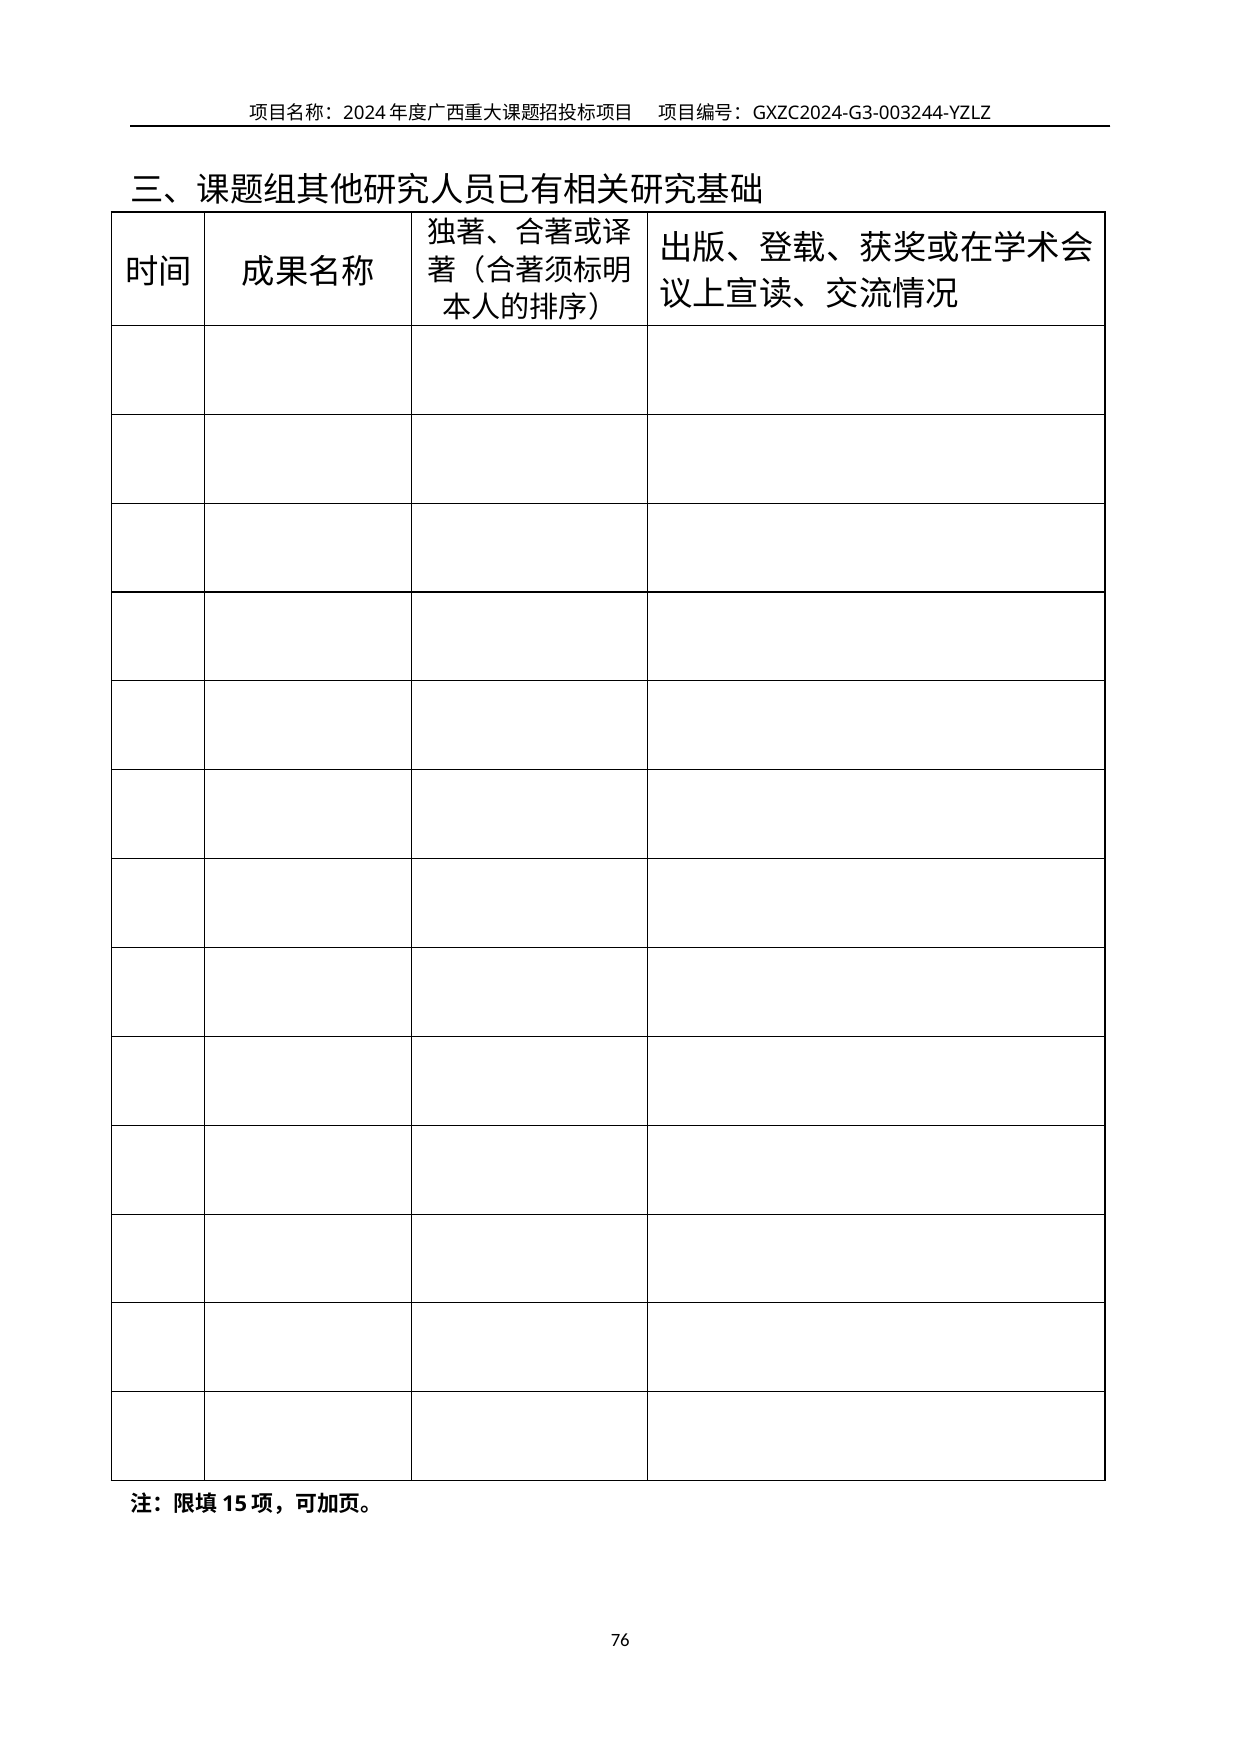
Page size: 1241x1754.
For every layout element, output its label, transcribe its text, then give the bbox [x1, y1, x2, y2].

table_cell [648, 1037, 1104, 1124]
table_cell [412, 770, 647, 858]
table_cell [412, 1037, 647, 1124]
table_cell [112, 415, 204, 503]
table_cell [412, 593, 647, 680]
table_cell [112, 1215, 204, 1302]
table_cell [205, 948, 411, 1036]
table_cell [205, 1392, 411, 1480]
table_cell [112, 1392, 204, 1480]
table_cell [205, 681, 411, 769]
text 注：限填15项，可加页。 [130, 1481, 1110, 1517]
table_cell [412, 1392, 647, 1480]
table_cell [205, 326, 411, 414]
table_header 时间 [112, 213, 204, 325]
text 三、课题组其他研究人员已有相关研究基础 [130, 163, 1110, 211]
table_cell [205, 1126, 411, 1213]
table_cell [112, 681, 204, 769]
table_cell [648, 415, 1104, 503]
table_cell [412, 504, 647, 591]
table_cell [412, 326, 647, 414]
table_cell [112, 593, 204, 680]
table_cell [205, 504, 411, 591]
table_cell [648, 770, 1104, 858]
table_cell [648, 326, 1104, 414]
table_cell [412, 1215, 647, 1302]
table_cell [412, 1126, 647, 1213]
table_header 出版、登载、获奖或在学术会议上宣读、交流情况 [648, 213, 1104, 325]
table_cell [648, 593, 1104, 680]
table_cell [112, 948, 204, 1036]
table_cell [648, 948, 1104, 1036]
table_cell [648, 859, 1104, 947]
table_cell [648, 1126, 1104, 1213]
table_cell [112, 504, 204, 591]
table_cell [648, 504, 1104, 591]
table_cell [112, 1303, 204, 1391]
table_cell [648, 1215, 1104, 1302]
table_cell [648, 1392, 1104, 1480]
table_cell [205, 593, 411, 680]
table_header 成果名称 [205, 213, 411, 325]
table_cell [205, 1303, 411, 1391]
table_cell [112, 1126, 204, 1213]
table_cell [205, 1037, 411, 1124]
table_cell [412, 415, 647, 503]
table_cell [112, 770, 204, 858]
table_cell [112, 859, 204, 947]
table_cell [412, 948, 647, 1036]
table_cell [205, 1215, 411, 1302]
table_cell [412, 681, 647, 769]
table_cell [205, 859, 411, 947]
table_cell [112, 326, 204, 414]
table_cell [648, 1303, 1104, 1391]
table_header 独著、合著或译著（合著须标明本人的排序） [412, 213, 647, 325]
table_cell [112, 1037, 204, 1124]
table_cell [648, 681, 1104, 769]
table_cell [412, 1303, 647, 1391]
table_cell [412, 859, 647, 947]
table_cell [205, 770, 411, 858]
table_cell [205, 415, 411, 503]
